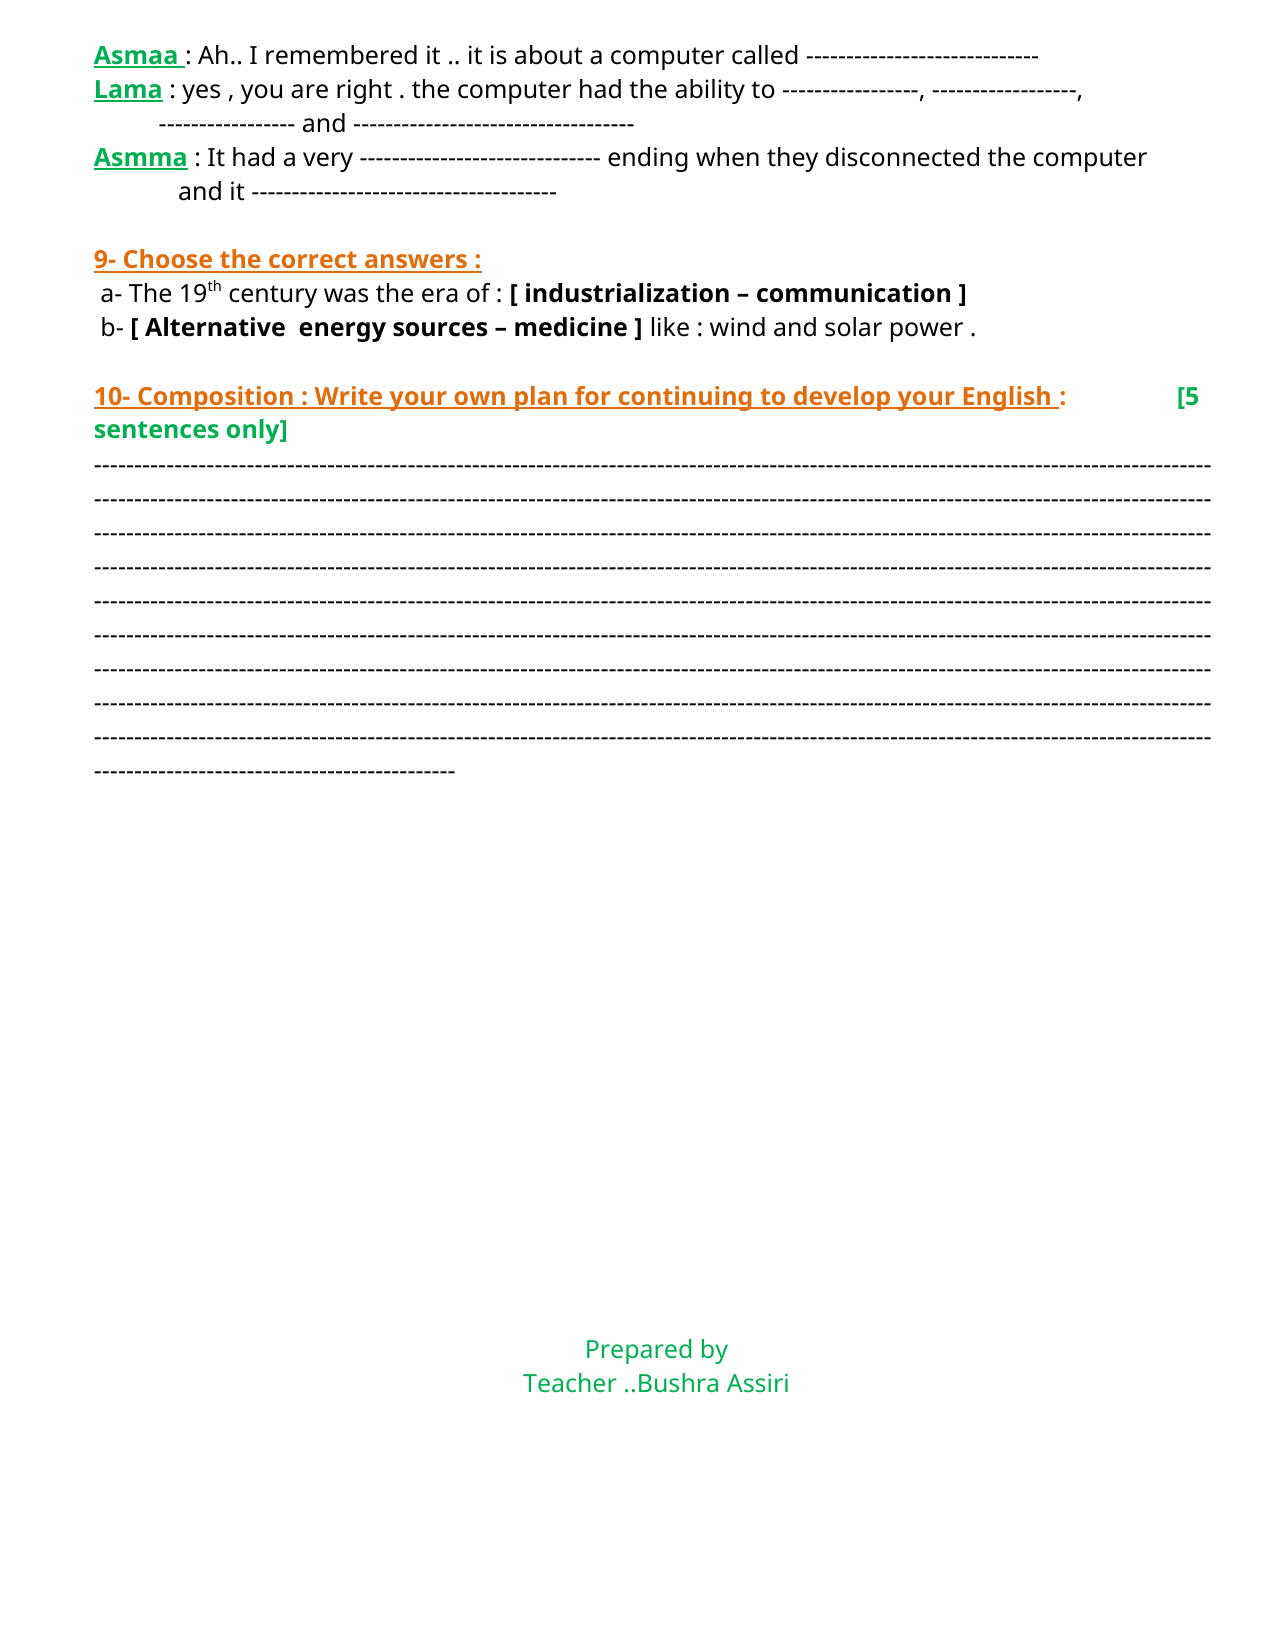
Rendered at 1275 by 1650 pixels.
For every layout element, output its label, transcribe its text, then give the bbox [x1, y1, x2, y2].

text b- [ Alternative energy sources – medicine ] like : wind and solar power . [94, 310, 1219, 344]
text Asmaa : Ah.. I remembered it .. it is about a computer called ----------------------------- [94, 37, 1219, 72]
text Asmma : It had a very ------------------------------ ending when they disconnected the computer [94, 140, 1219, 174]
text Lama : yes , you are right . the computer had the ability to -----------------, ------------------, [94, 72, 1219, 106]
text Teacher ..Bushra Assiri [94, 1366, 1219, 1400]
text a- The 19th century was the era of : [ industrialization – communication ] [94, 276, 1219, 310]
text and it -------------------------------------- [94, 174, 1219, 208]
text Prepared by [94, 1332, 1219, 1366]
text 9- Choose the correct answers : [94, 242, 1219, 276]
text ------------------------------------------------------------------------------------------------------------------------------------------------------------------------------------------------------------------------------------------------------------------------------------------------------------------------------------------------------------------------------------------------------------------------------------------------------------------------------------------------------------------------------------------------------------------------------------------------------------------------------------------------------------------------------------------------------------------------------------------------------------------------------------------------------------------------------------------------------------------------------------------------------------------------------------------------------------------------------------------------------------------------------------------------------------------------------------------------------------------------------------------------------------------------------------------------------------------------------------------------------------------------------------------------------------------------------------------------ [94, 446, 1219, 787]
text ----------------- and ----------------------------------- [94, 106, 1219, 140]
text 10- Composition : Write your own plan for continuing to develop your English : [5 sentences only] [94, 378, 1219, 446]
